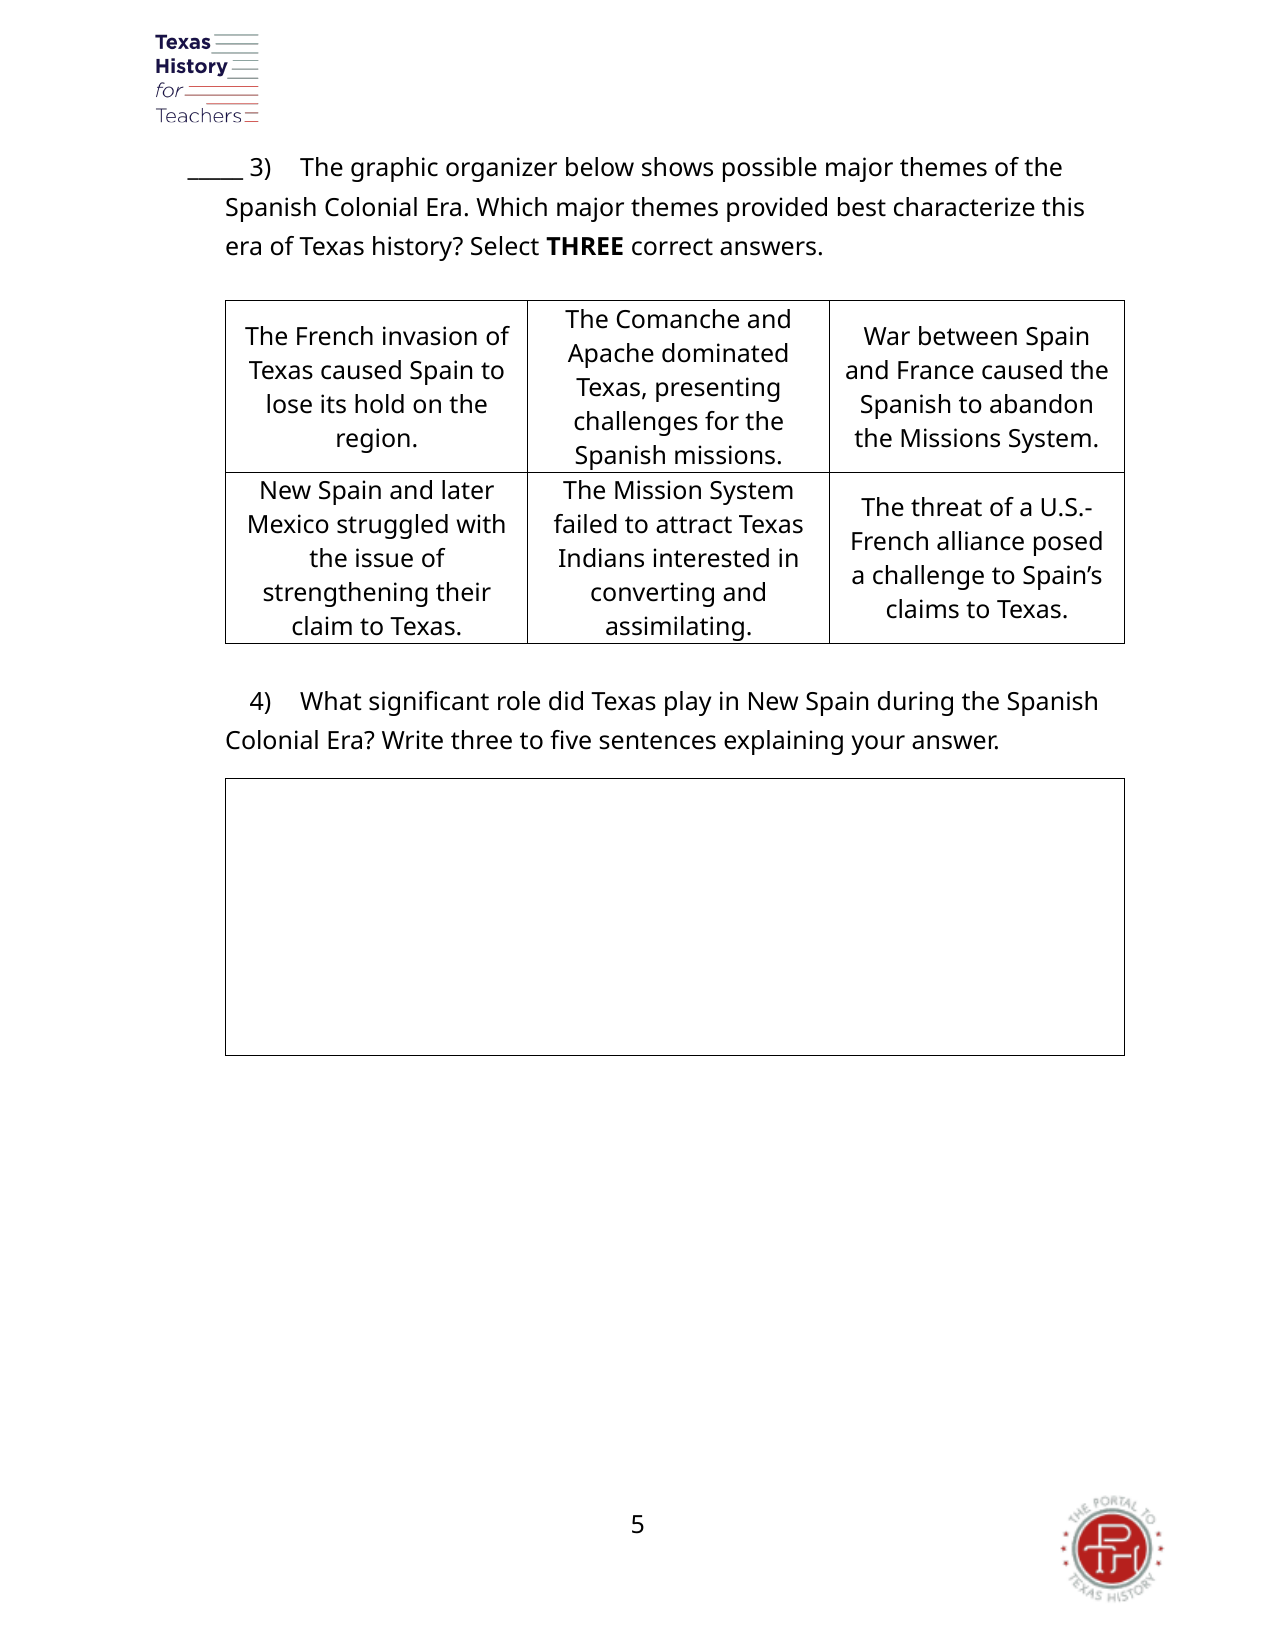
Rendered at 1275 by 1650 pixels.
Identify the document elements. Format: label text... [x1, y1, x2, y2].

picture [1050, 1491, 1174, 1611]
table_header War between Spain and France caused the Spanish to abandon the Missions System. [830, 301, 1124, 472]
table_cell The threat of a U.S.-French alliance posed a challenge to Spain’s claims to Texas. [830, 473, 1124, 643]
table_cell New Spain and later Mexico struggled with the issue of strengthening their claim to Texas. [226, 473, 527, 643]
table_header The French invasion of Texas caused Spain to lose its hold on the region. [226, 301, 527, 472]
table_header The Comanche and Apache dominated Texas, presenting challenges for the Spanish missions. [528, 301, 829, 472]
list The graphic organizer below shows possible major themes of the Spanish Colonial Era. Which major themes provided best characterize this era of Texas history? Select THREE correct answers. [187, 150, 1125, 262]
list What significant role did Texas play in New Spain during the Spanish Colonial Era? Write three to five sentences explaining your answer. [187, 683, 1125, 757]
table_header [226, 779, 1124, 1055]
table_cell The Mission System failed to attract Texas Indians interested in converting and assimilating. [528, 473, 829, 643]
